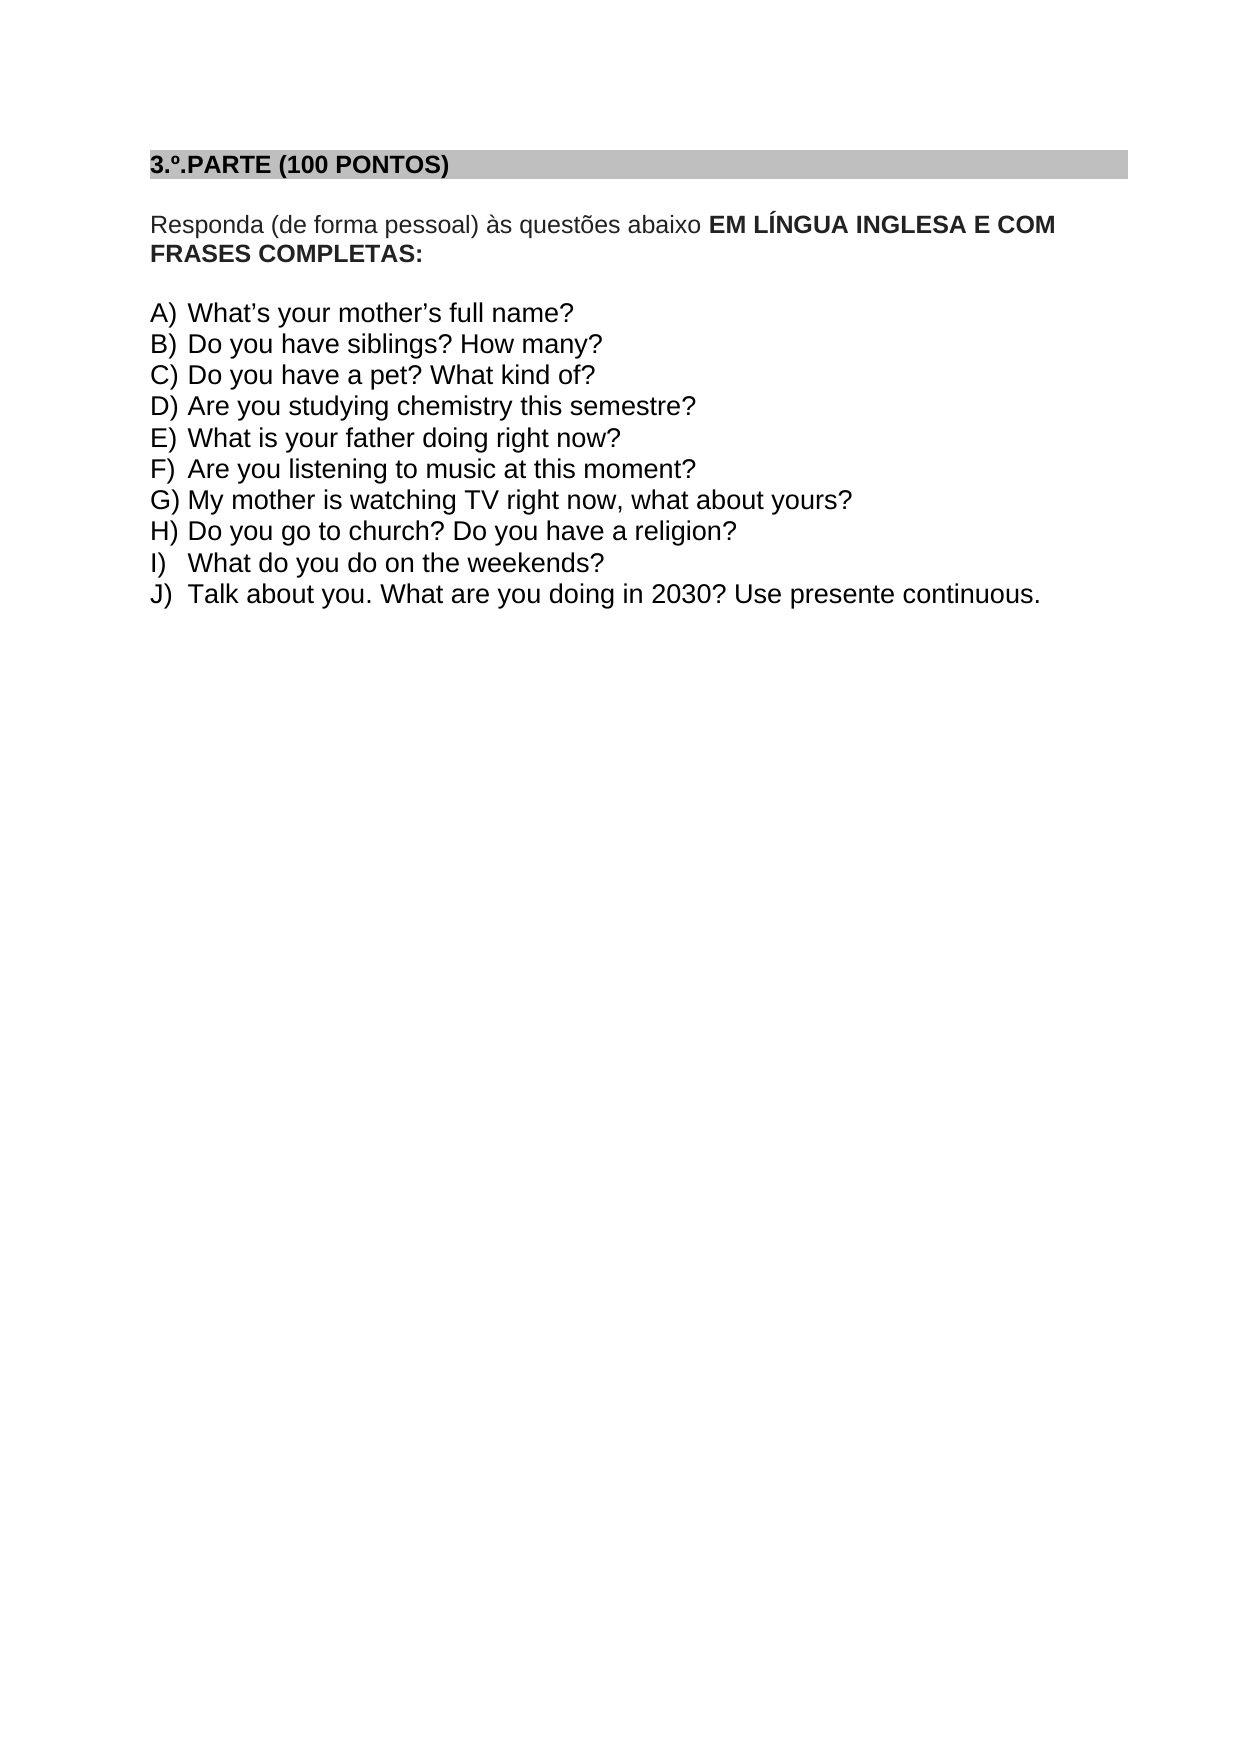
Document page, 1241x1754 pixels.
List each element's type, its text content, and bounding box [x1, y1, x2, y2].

list Are you studying chemistry this semestre? [150, 390, 1128, 422]
list What is your father doing right now? [150, 422, 1128, 453]
list PARTE (100 PONTOS) [150, 150, 1128, 179]
list Do you have siblings? How many? [150, 328, 1128, 359]
list Do you have a pet? What kind of? [150, 359, 1128, 390]
list Do you go to church? Do you have a religion? [150, 515, 1128, 547]
list My mother is watching TV right now, what about yours? [150, 484, 1128, 515]
text Responda (de forma pessoal) às questões abaixo EM LÍNGUA INGLESA E COM FRASES COMPLETAS: [150, 210, 1128, 267]
list Talk about you. What are you doing in 2030? Use presente continuous. [150, 578, 1122, 609]
list Are you listening to music at this moment? [150, 453, 1128, 484]
list What’s your mother’s full name? [150, 297, 1128, 328]
list What do you do on the weekends? [150, 547, 1128, 578]
